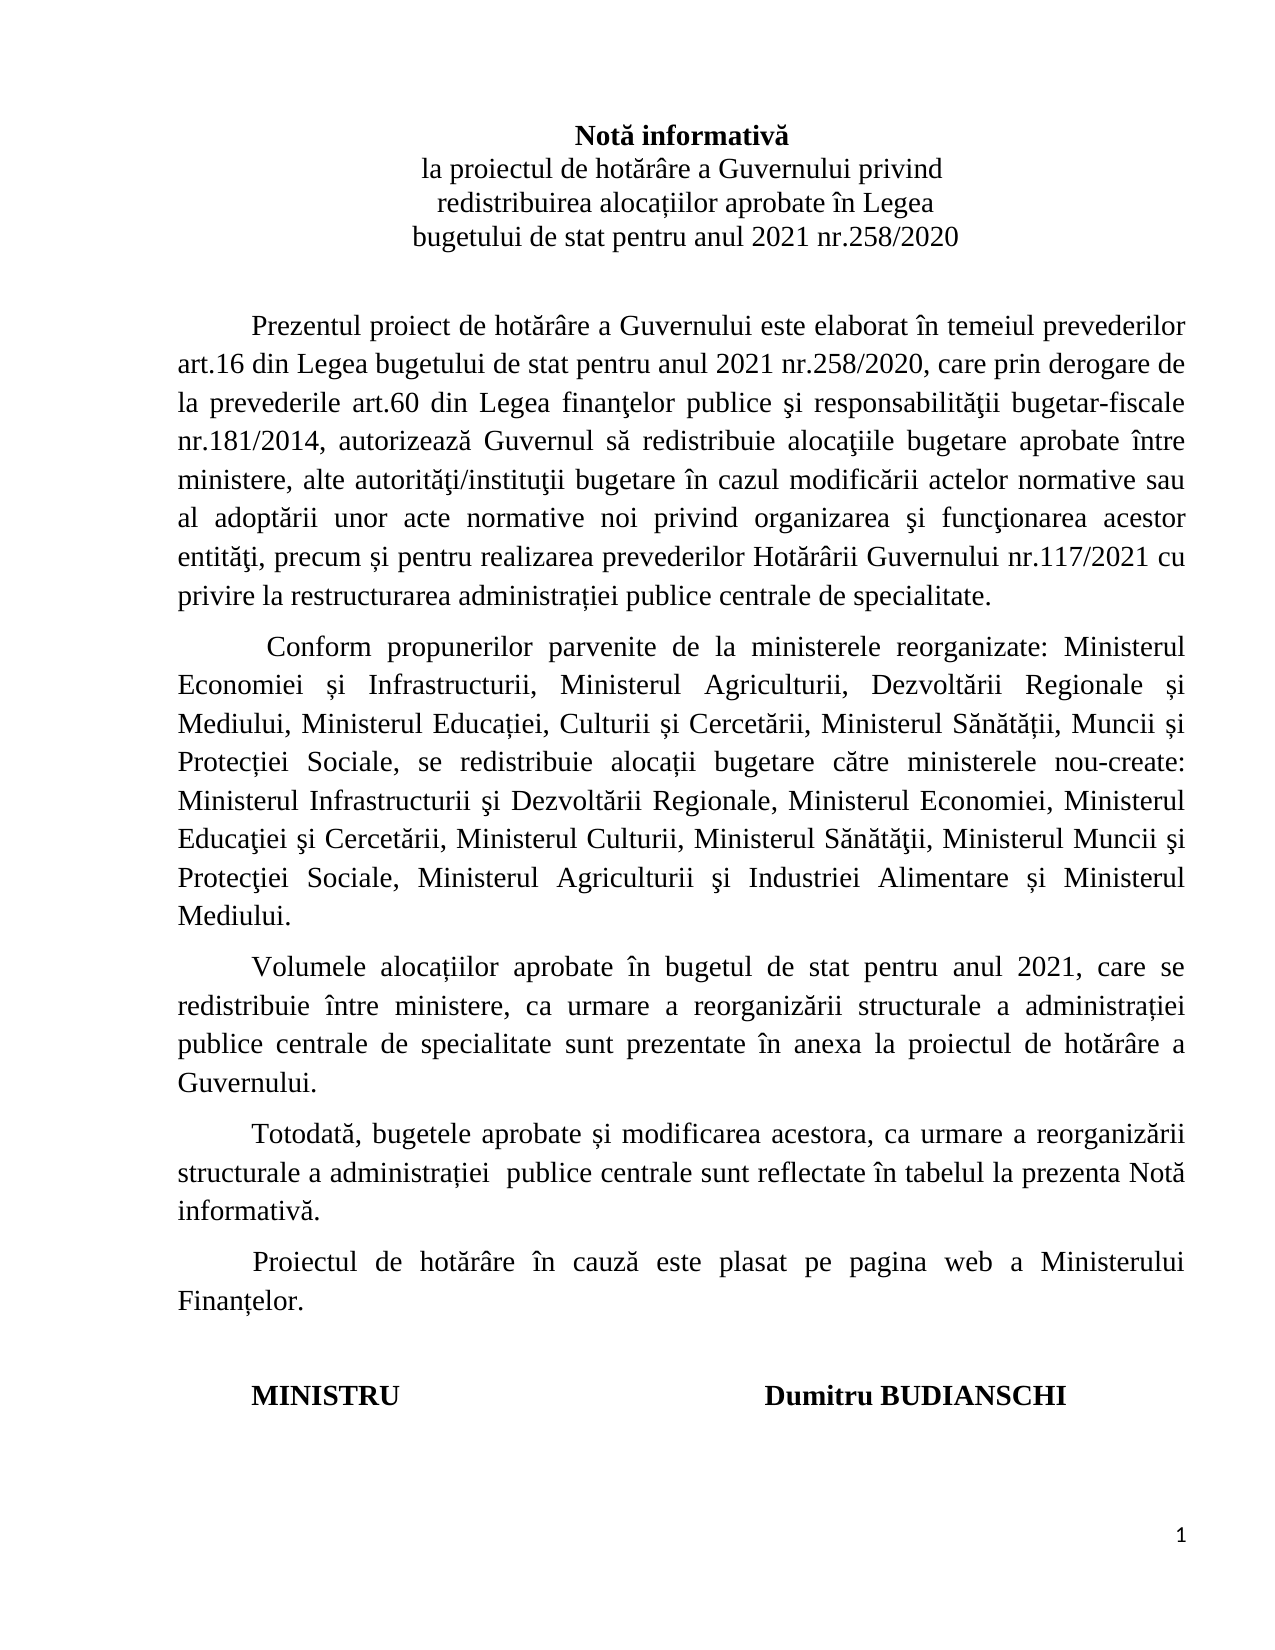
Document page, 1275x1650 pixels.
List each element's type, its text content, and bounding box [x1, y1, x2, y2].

text la proiectul de hotărâre a Guvernului privind [177, 152, 1186, 185]
text redistribuirea alocațiilor aprobate în Legea [177, 185, 1186, 219]
text Proiectul de hotărâre în cauză este plasat pe pagina web a Ministerului Finanțelor. [177, 1244, 1186, 1316]
text Volumele alocațiilor aprobate în bugetul de stat pentru anul 2021, care se redistribuie între ministere, ca urmare a reorganizării structurale a administrației publice centrale de specialitate sunt prezentate în anexa la proiectul de hotărâre a Guvernului. [177, 949, 1186, 1099]
text MINISTRU Dumitru BUDIANSCHI [177, 1378, 1186, 1412]
text Totodată, bugetele aprobate și modificarea acestora, ca urmare a reorganizării structurale a administrației publice centrale sunt reflectate în tabelul la prezenta Notă informativă. [177, 1116, 1186, 1227]
text Notă informativă [177, 118, 1186, 152]
text Conform propunerilor parvenite de la ministerele reorganizate: Ministerul Economiei și Infrastructurii, Ministerul Agriculturii, Dezvoltării Regionale și Mediului, Ministerul Educației, Culturii și Cercetării, Ministerul Sănătății, Muncii și Protecției Sociale, se redistribuie alocații bugetare către ministerele nou-create: Ministerul Infrastructurii şi Dezvoltării Regionale, Ministerul Economiei, Ministerul Educaţiei şi Cercetării, Ministerul Culturii, Ministerul Sănătăţii, Ministerul Muncii şi Protecţiei Sociale, Ministerul Agriculturii şi Industriei Alimentare și Ministerul Mediului. [177, 629, 1186, 932]
text Prezentul proiect de hotărâre a Guvernului este elaborat în temeiul prevederilor art.16 din Legea bugetului de stat pentru anul 2021 nr.258/2020, care prin derogare de la prevederile art.60 din Legea finanţelor publice şi responsabilităţii bugetar-fiscale nr.181/2014, autorizează Guvernul să redistribuie alocaţiile bugetare aprobate între ministere, alte autorităţi/instituţii bugetare în cazul modificării actelor normative sau al adoptării unor acte normative noi privind organizarea şi funcţionarea acestor entităţi, precum și pentru realizarea prevederilor Hotărârii Guvernului nr.117/2021 cu privire la restructurarea administrației publice centrale de specialitate. [177, 308, 1186, 611]
text bugetului de stat pentru anul 2021 nr.258/2020 [177, 219, 1186, 252]
